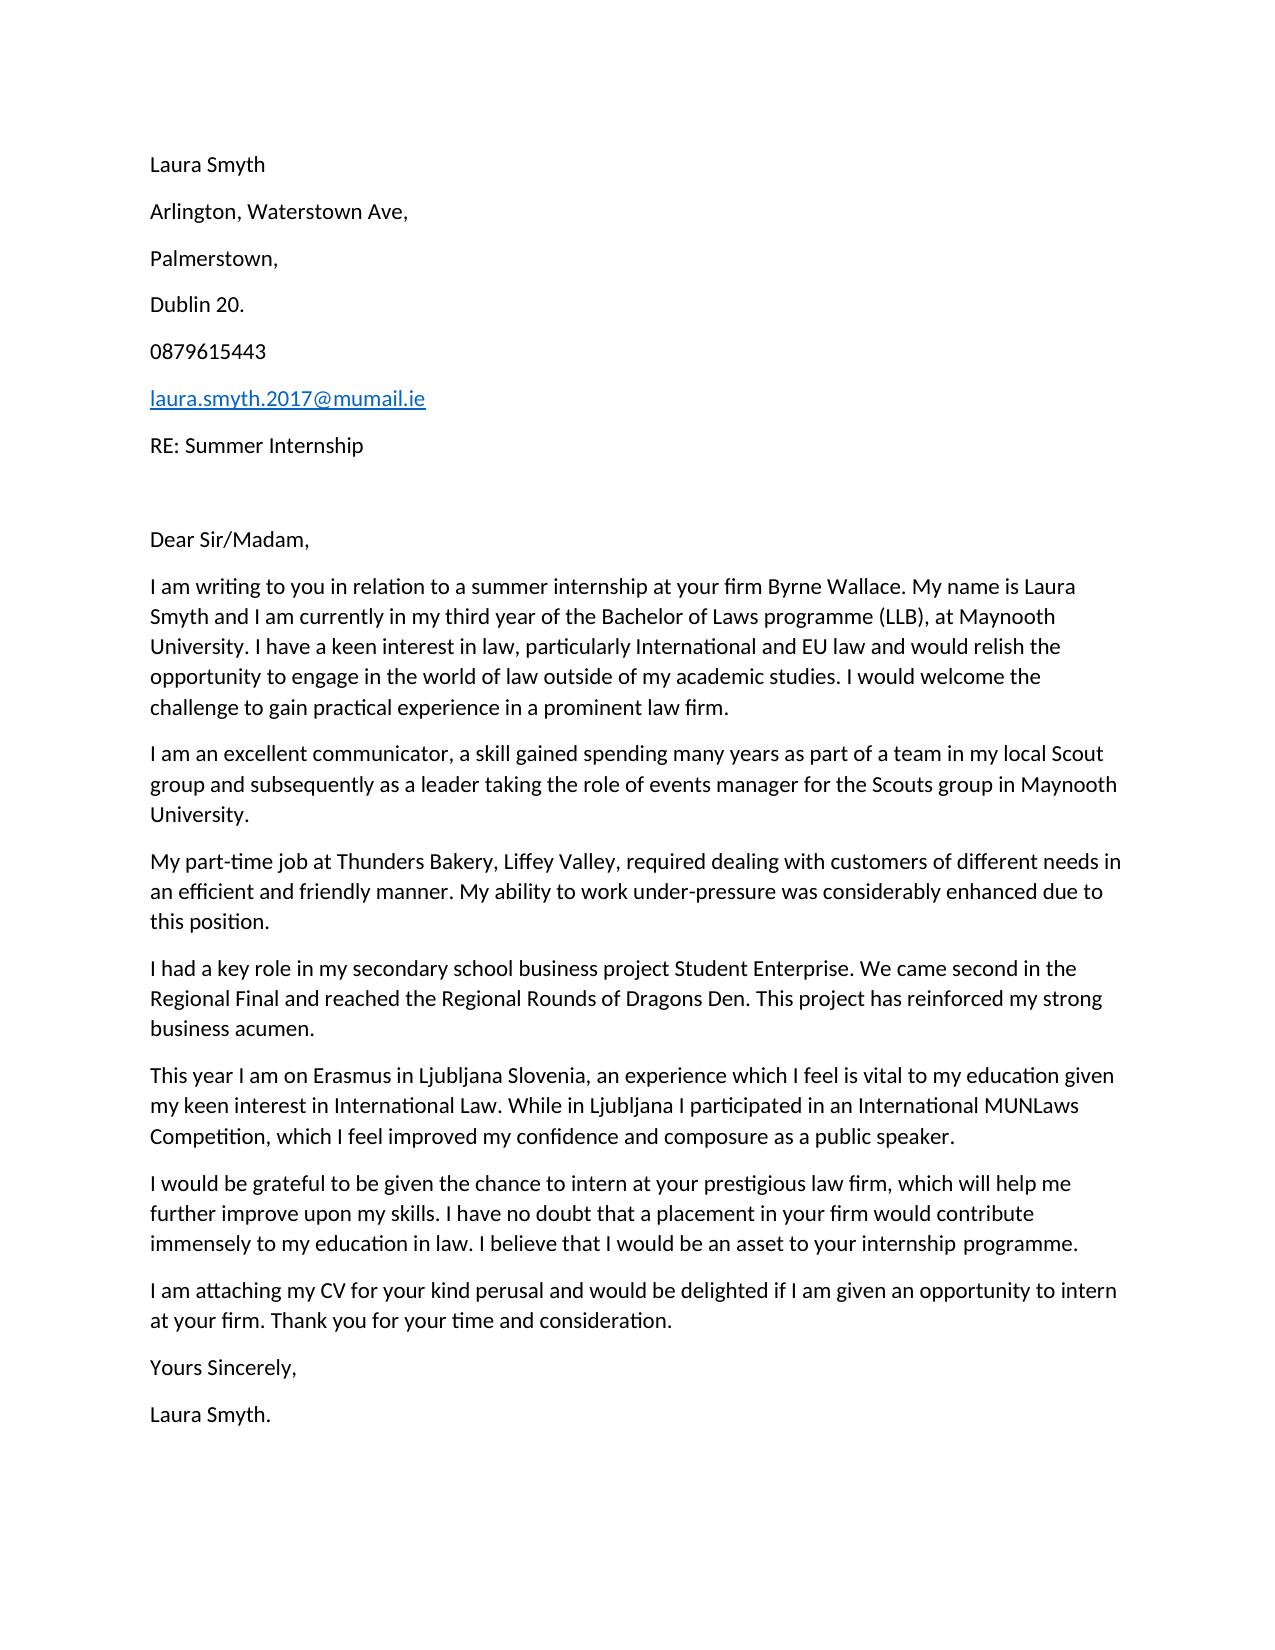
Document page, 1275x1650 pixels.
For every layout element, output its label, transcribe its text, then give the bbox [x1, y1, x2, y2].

text I would be grateful to be given the chance to intern at your prestigious law firm, which will help me further improve upon my skills. I have no doubt that a placement in your firm would contribute immensely to my education in law. I believe that I would be an asset to your internship programme. [150, 1169, 1125, 1257]
text Laura Smyth [150, 150, 1125, 178]
text Dear Sir/Madam, [150, 525, 1125, 553]
text Dublin 20. [150, 291, 1125, 319]
text I am an excellent communicator, a skill gained spending many years as part of a team in my local Scout group and subsequently as a leader taking the role of events manager for the Scouts group in Maynooth University. [150, 739, 1125, 828]
text 0879615443 [150, 337, 1125, 366]
text This year I am on Erasmus in Ljubljana Slovenia, an experience which I feel is vital to my education given my keen interest in International Law. While in Ljubljana I participated in an International MUNLaws Competition, which I feel improved my confidence and composure as a public speaker. [150, 1061, 1125, 1150]
text My part-time job at Thunders Bakery, Liffey Valley, required dealing with customers of different needs in an efficient and friendly manner. My ability to work under-pressure was considerably enhanced due to this position. [150, 847, 1125, 935]
text Yours Sincerely, [150, 1353, 1125, 1381]
text Laura Smyth. [150, 1400, 1125, 1428]
text laura.smyth.2017@mumail.ie [150, 384, 1125, 412]
text RE: Summer Internship [150, 431, 1125, 459]
text Arlington, Waterstown Ave, [150, 197, 1125, 225]
text I had a key role in my secondary school business project Student Enterprise. We came second in the Regional Final and reached the Regional Rounds of Dragons Den. This project has reinforced my strong business acumen. [150, 954, 1125, 1043]
text I am writing to you in relation to a summer internship at your firm Byrne Wallace. My name is Laura Smyth and I am currently in my third year of the Bachelor of Laws programme (LLB), at Maynooth University. I have a keen interest in law, particularly International and EU law and would relish the opportunity to engage in the world of law outside of my academic studies. I would welcome the challenge to gain practical experience in a prominent law firm. [150, 572, 1125, 721]
text Palmerstown, [150, 244, 1125, 272]
text I am attaching my CV for your kind perusal and would be delighted if I am given an opportunity to intern at your firm. Thank you for your time and consideration. [150, 1276, 1125, 1334]
